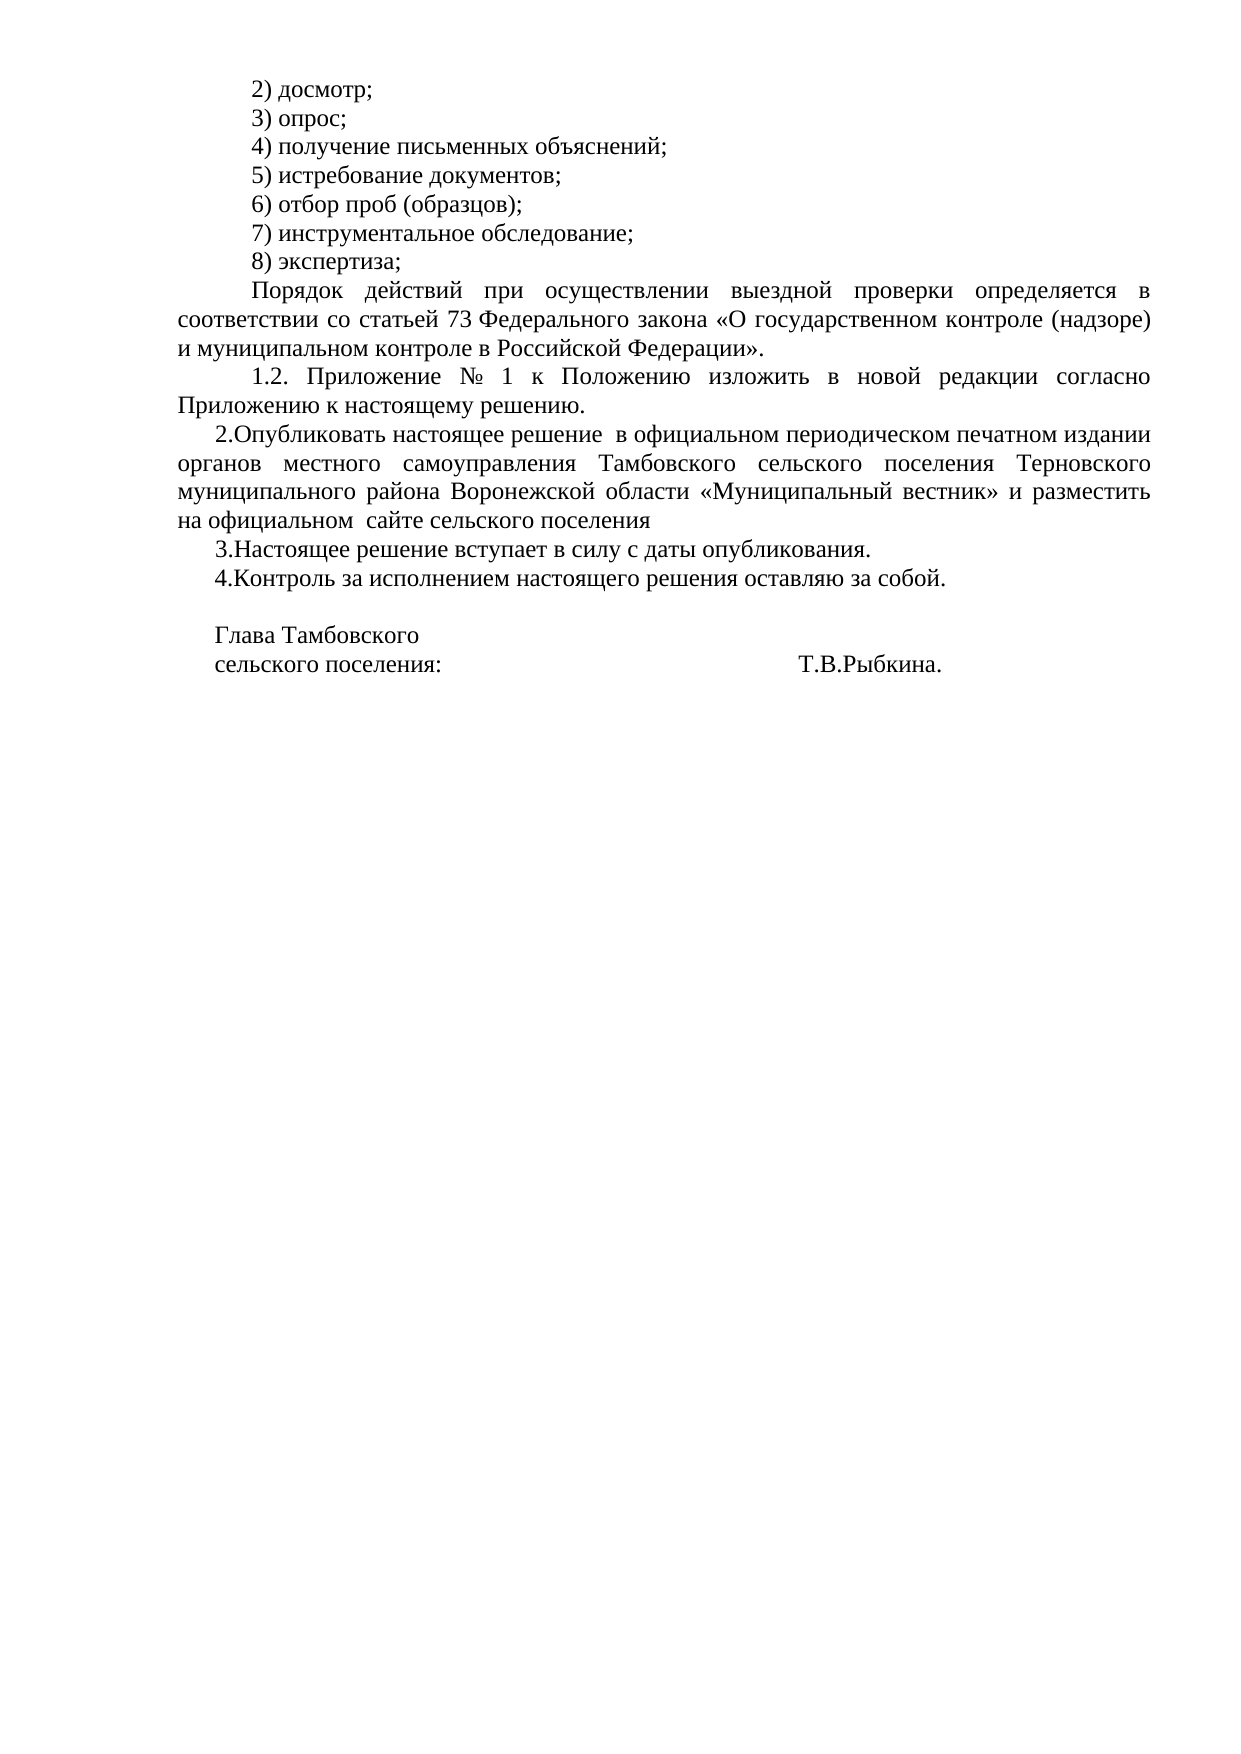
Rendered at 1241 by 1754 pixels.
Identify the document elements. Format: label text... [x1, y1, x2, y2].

text сельского поселения: Т.В.Рыбкина. [177, 649, 1152, 678]
text 5) истребование документов; [177, 160, 1152, 189]
text 3) опрос; [177, 103, 1152, 131]
text 3.Настоящее решение вступает в силу с даты опубликования. [177, 534, 1152, 563]
text 6) отбор проб (образцов); [177, 189, 1152, 218]
text 8) экспертиза; [177, 246, 1152, 275]
text 2.Опубликовать настоящее решение в официальном периодическом печатном издании органов местного самоуправления Тамбовского сельского поселения Терновского муниципального района Воронежской области «Муниципальный вестник» и разместить на официальном сайте сельского поселения [177, 419, 1152, 534]
text 2) досмотр; [177, 74, 1152, 103]
text 4.Контроль за исполнением настоящего решения оставляю за собой. [177, 563, 1152, 591]
text 1.2. Приложение № 1 к Положению изложить в новой редакции согласно Приложению к настоящему решению. [177, 361, 1152, 419]
text Глава Тамбовского [177, 620, 1152, 649]
text 4) получение письменных объяснений; [177, 131, 1152, 160]
text Порядок действий при осуществлении выездной проверки определяется в соответствии со статьей 73 Федерального закона «О государственном контроле (надзоре) и муниципальном контроле в Российской Федерации». [177, 275, 1152, 361]
text 7) инструментальное обследование; [177, 218, 1152, 246]
